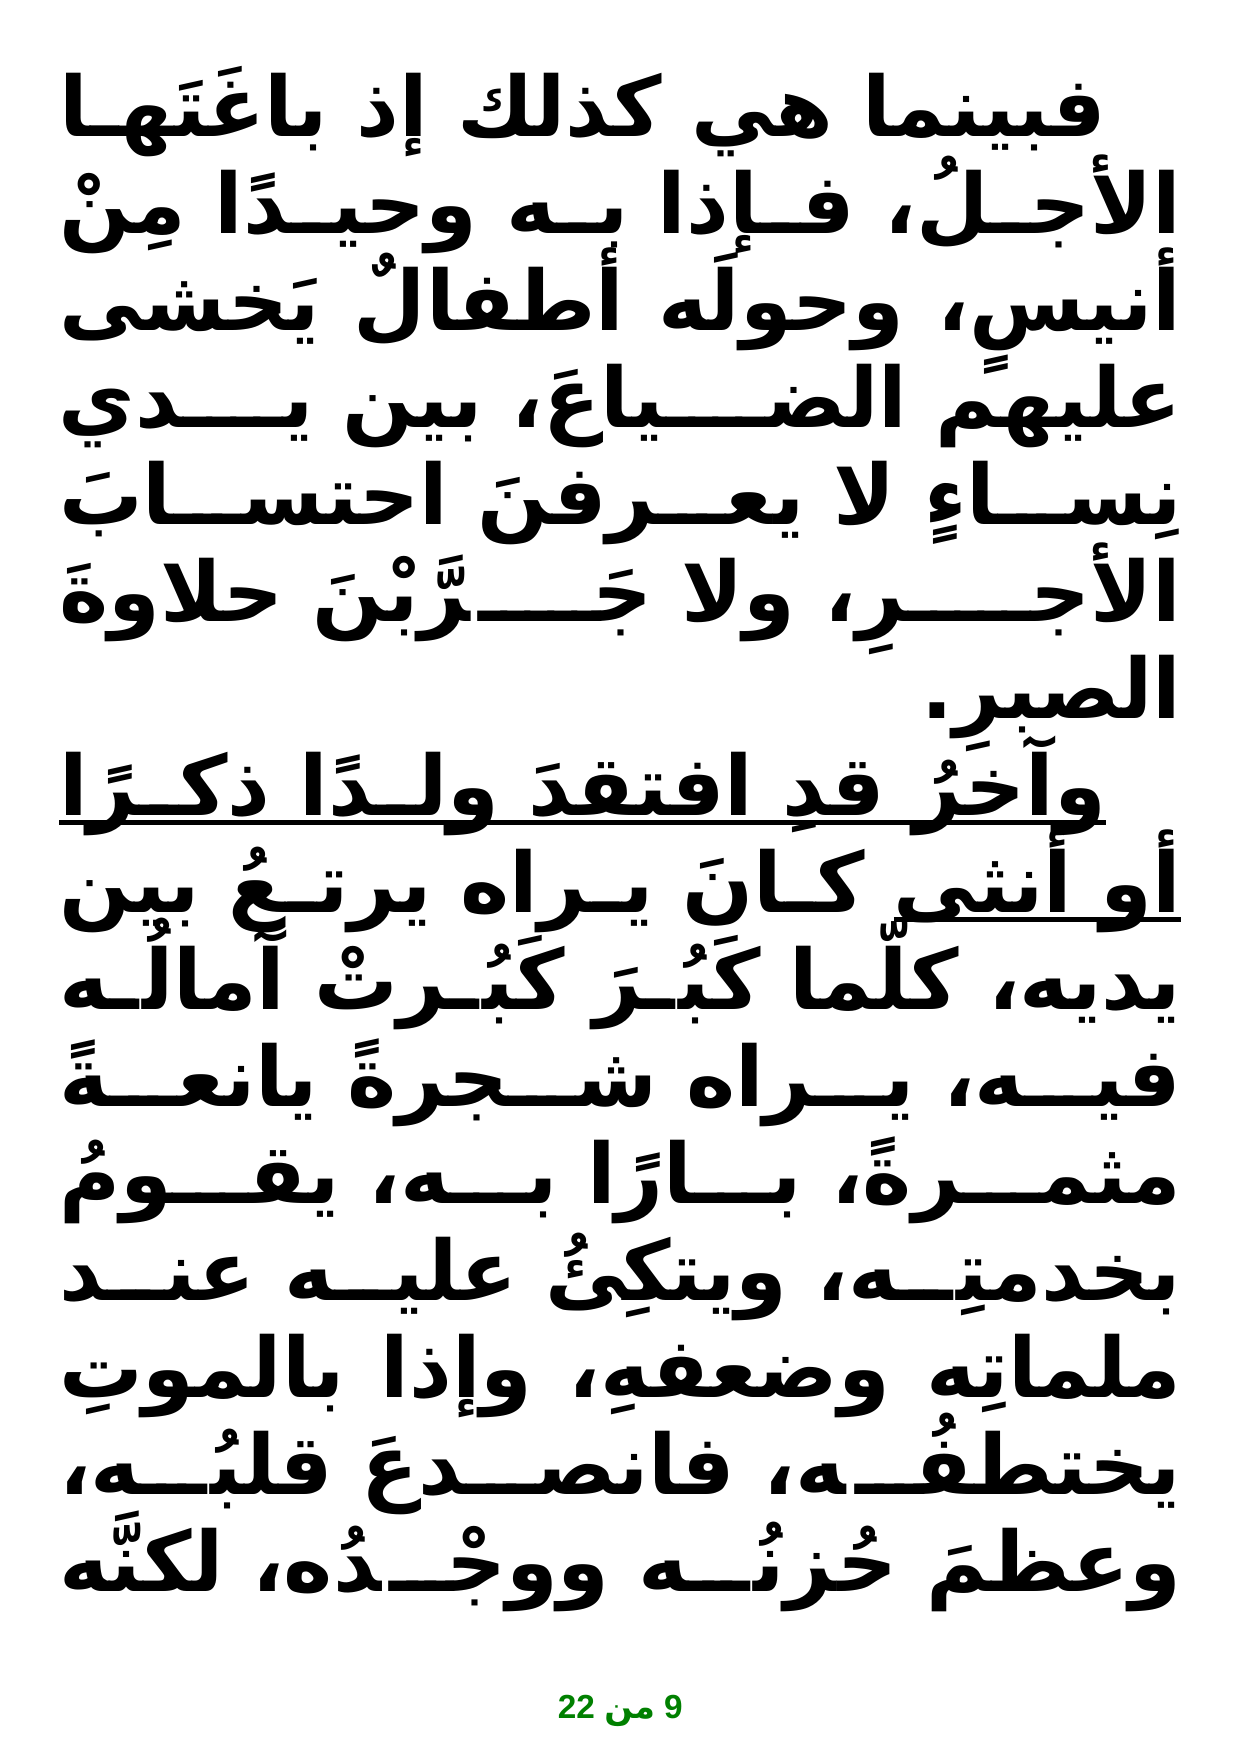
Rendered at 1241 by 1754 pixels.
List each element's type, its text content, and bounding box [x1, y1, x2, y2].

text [59, 738, 1181, 1611]
text فبينما هي كذلك إذ باغَتَها الأجلُ، فإذا به وحيدًا مِنْ أنيسٍ، وحولَه أطفالٌ يَخشى عليهم الضياعَ، بين يدي نِساءٍ لا يعرفنَ احتسابَ الأجرِ، ولا جَرَّبْنَ حلاوةَ الصبرِ. [59, 59, 1181, 738]
